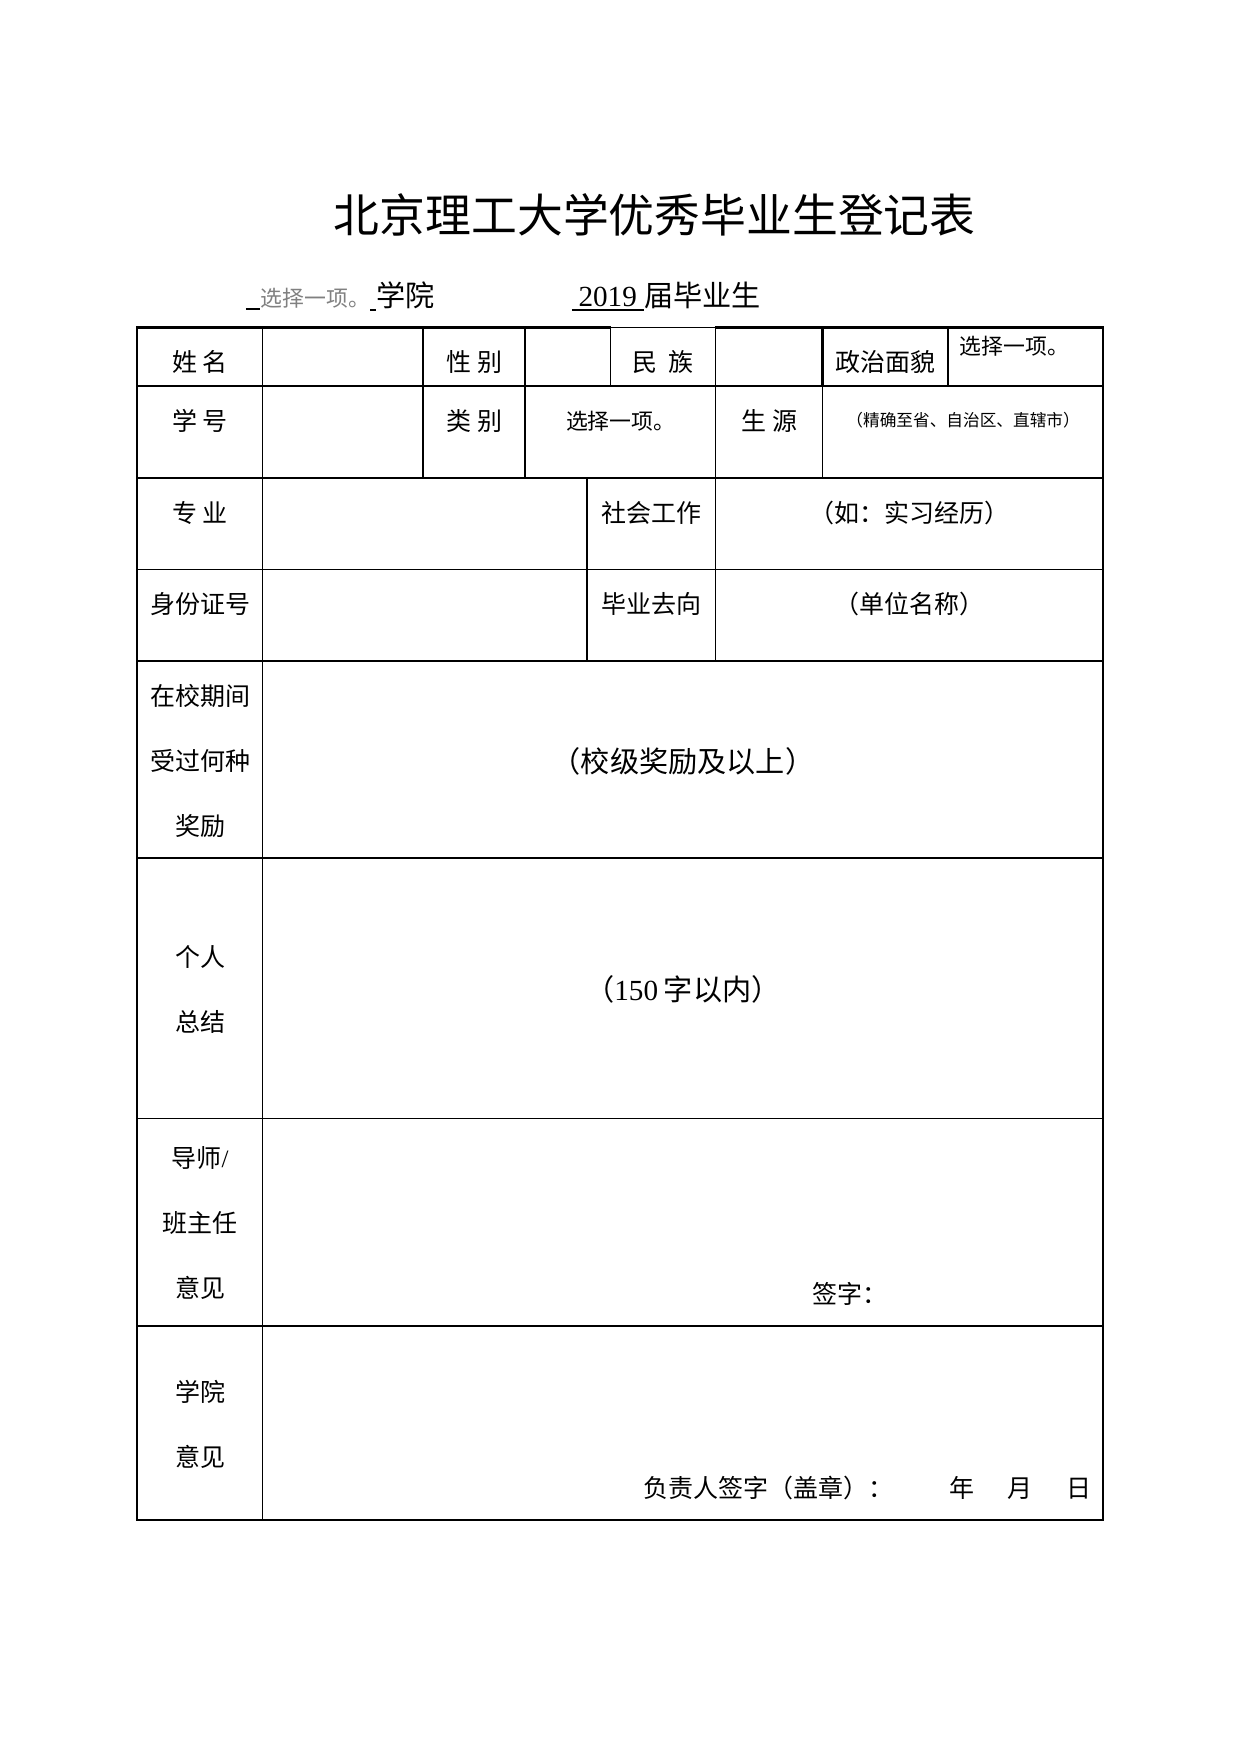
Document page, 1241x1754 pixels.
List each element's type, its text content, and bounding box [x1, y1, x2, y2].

table_cell 社会工作 [588, 479, 715, 569]
table_cell 专 业 [138, 479, 262, 569]
table_cell 生 源 [716, 387, 822, 477]
table_cell [263, 387, 422, 477]
table_cell 个人 总结 [138, 859, 262, 1117]
table_header 政治面貌 [824, 329, 947, 385]
table_header 姓 名 [138, 329, 262, 385]
table_header 民 族 [611, 328, 715, 385]
table_cell （如：实习经历） [716, 479, 1102, 569]
table_cell （150字以内） [263, 859, 1102, 1117]
table_cell [263, 479, 586, 569]
table_cell （校级奖励及以上） [263, 662, 1102, 857]
table_cell 毕业去向 [588, 570, 715, 660]
table_cell 负责人签字（盖章）： 年 月 日 [263, 1327, 1102, 1519]
text 北京理工大学优秀毕业生登记表 [187, 164, 1053, 261]
table_cell （单位名称） [716, 570, 1102, 660]
table_header 性 别 [424, 329, 524, 385]
table_header [263, 329, 422, 385]
table_cell 导师/ 班主任 意见 [138, 1119, 262, 1325]
table_cell （精确至省、自治区、直辖市） [823, 387, 1102, 477]
table_cell 学 号 [138, 387, 262, 477]
table_header [716, 329, 821, 385]
table_cell 学院 意见 [138, 1327, 262, 1519]
table_cell 签字： [263, 1119, 1102, 1325]
table_cell 身份证号 [138, 570, 262, 660]
table_header [526, 329, 610, 385]
table_cell 在校期间 受过何种 奖励 [138, 662, 262, 857]
table_cell [263, 570, 586, 660]
table_cell 类 别 [424, 387, 524, 477]
text 学院 2019 届毕业生 [187, 261, 1053, 326]
